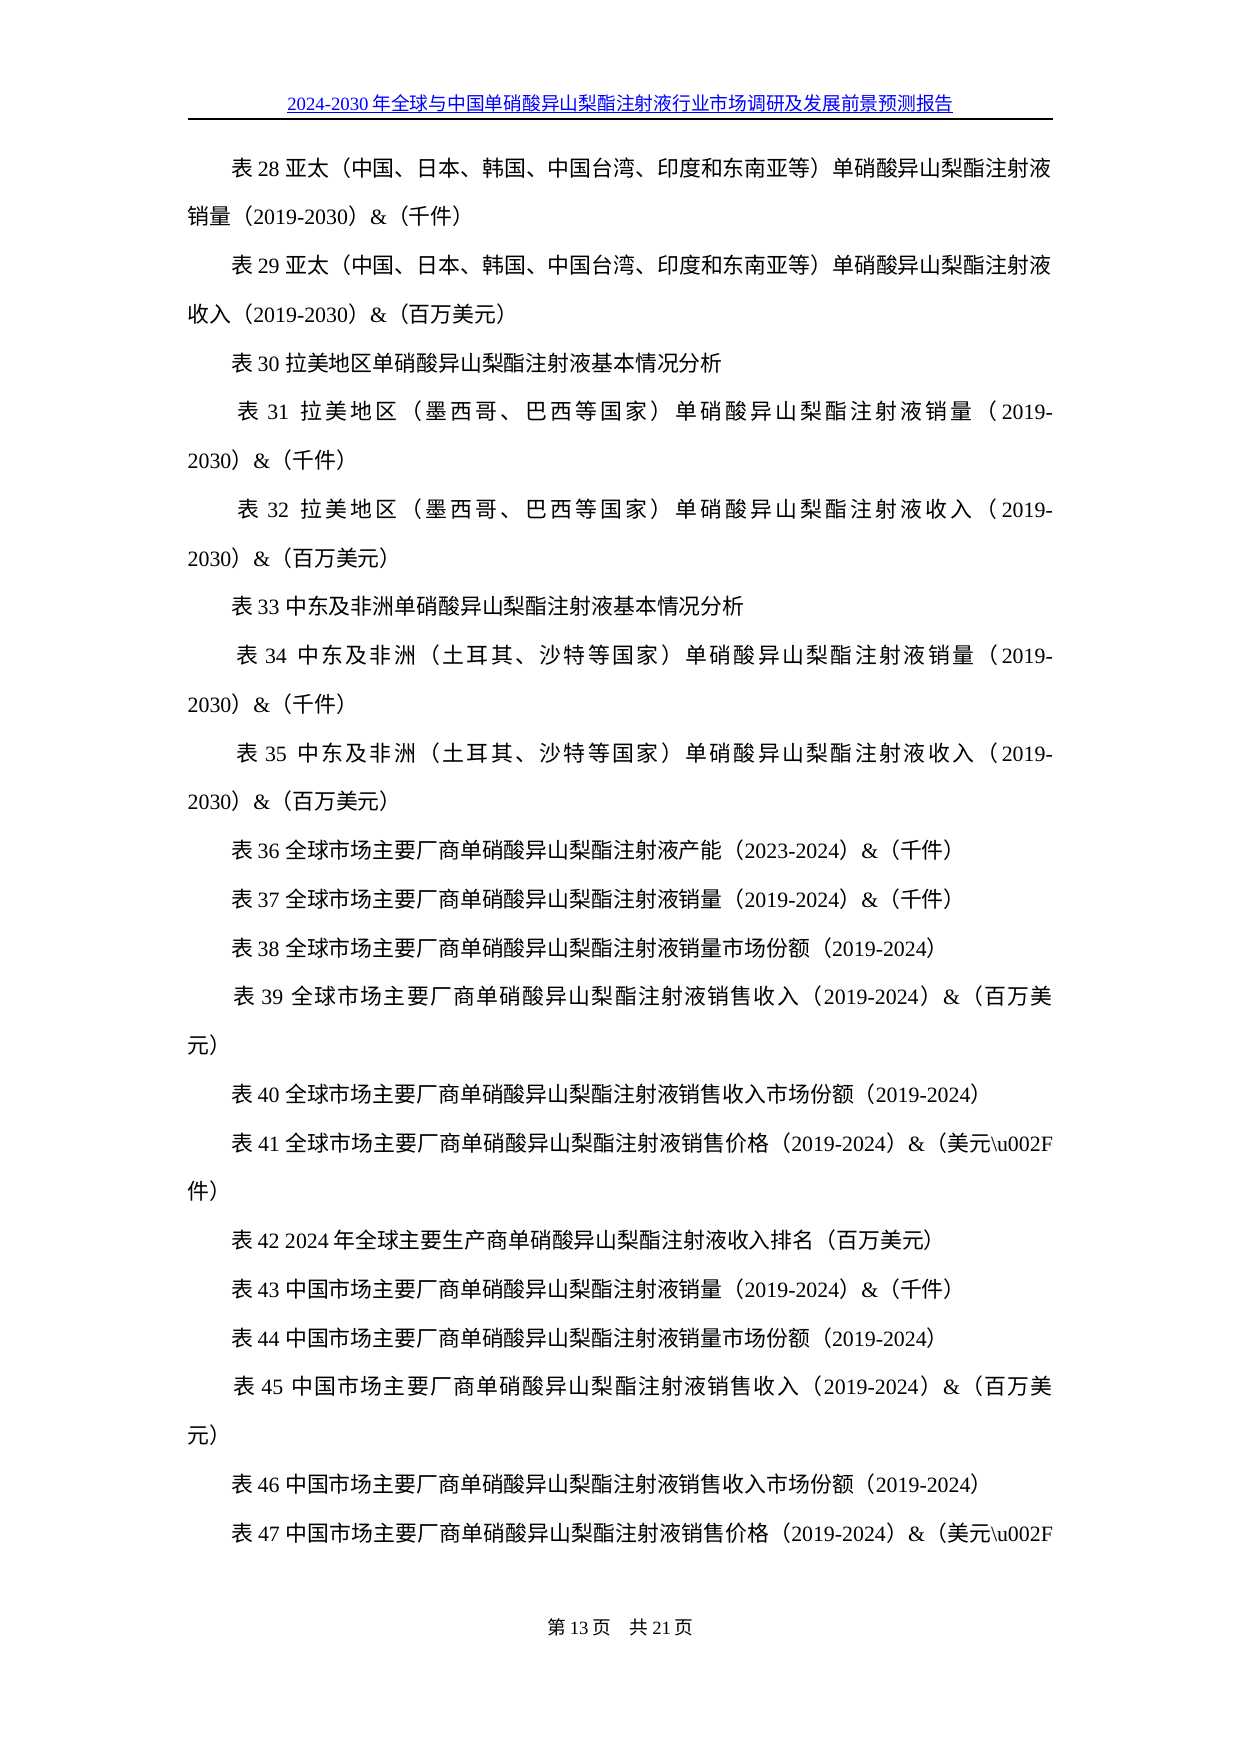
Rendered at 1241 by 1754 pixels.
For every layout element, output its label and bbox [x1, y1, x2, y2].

text [187, 150, 1053, 1548]
